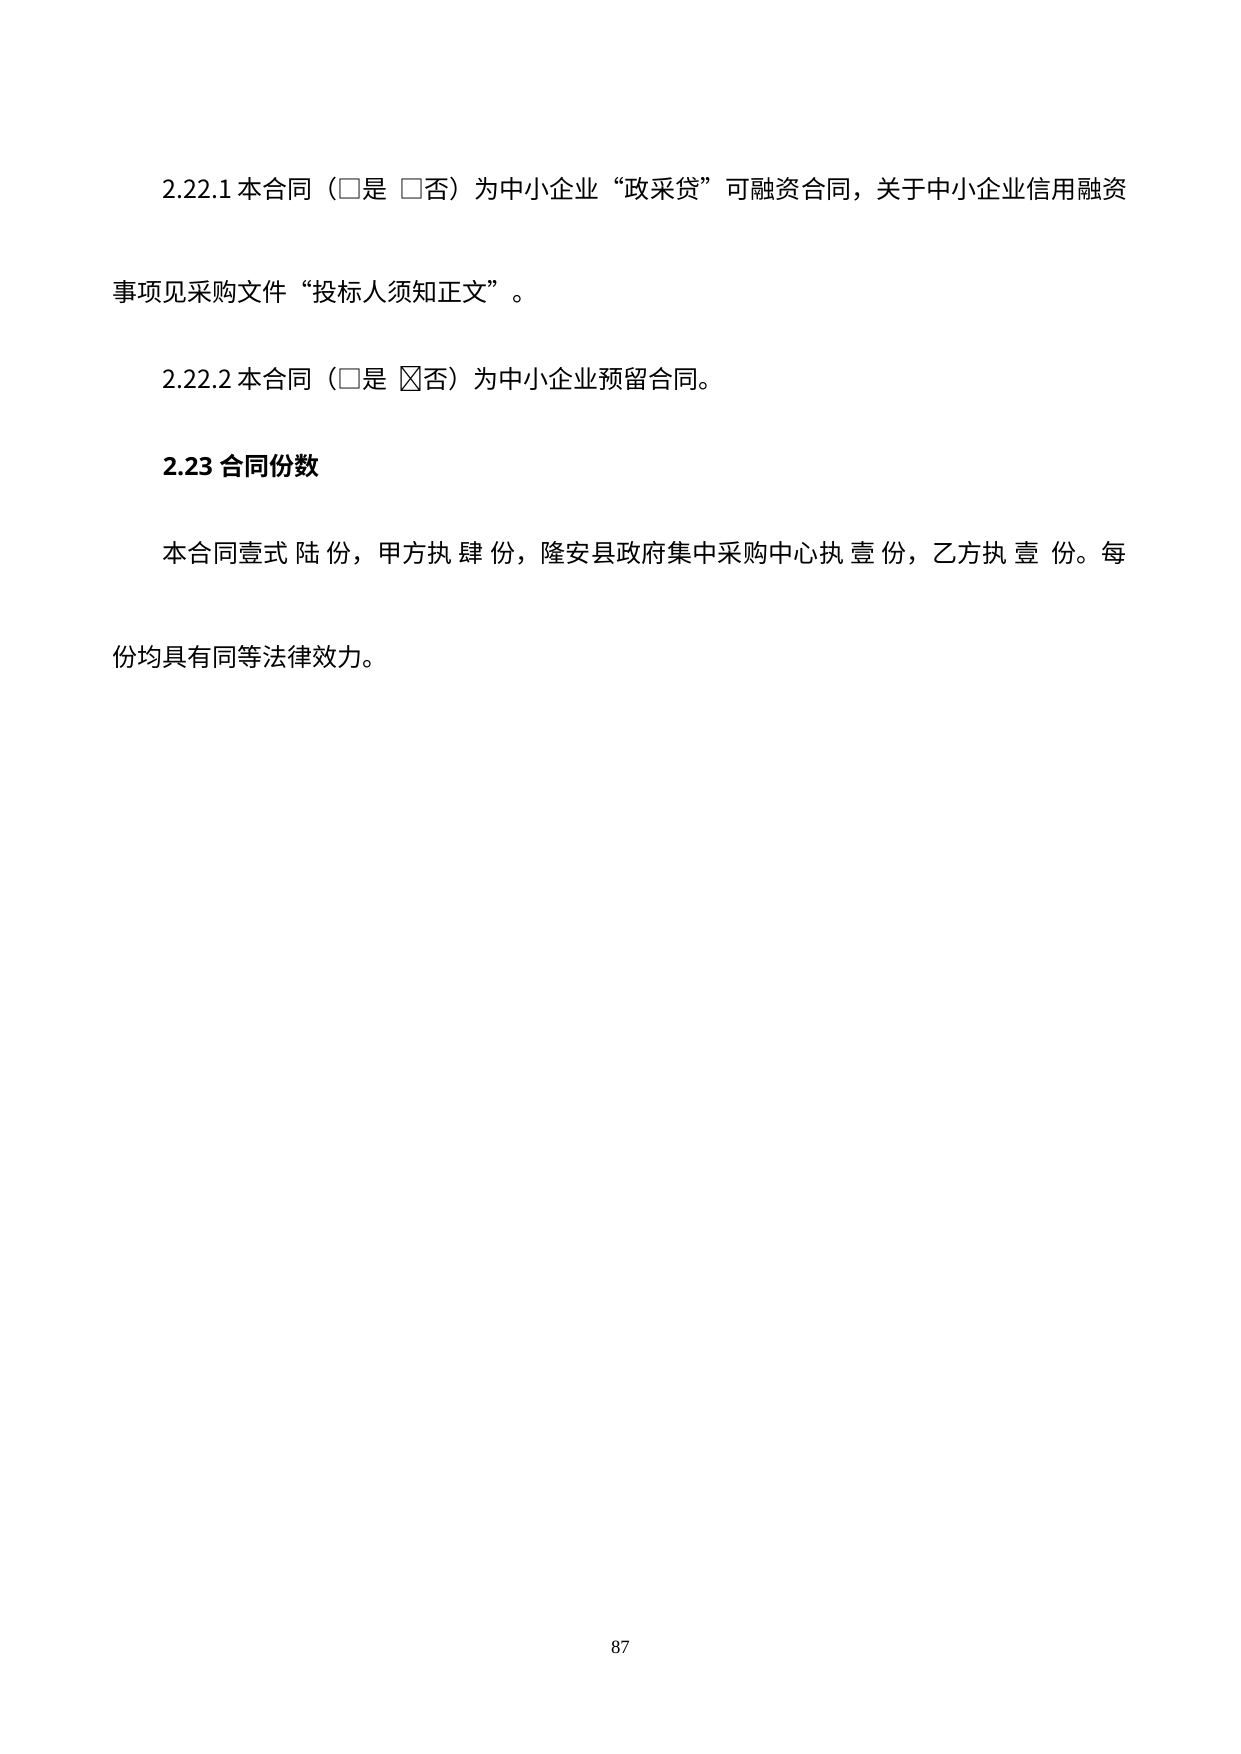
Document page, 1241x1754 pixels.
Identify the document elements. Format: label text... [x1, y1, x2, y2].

text 本合同壹式 陆 份，甲方执 肆 份，隆安县政府集中采购中心执 壹 份，乙方执 壹 份。每份均具有同等法律效力。 [112, 518, 1128, 690]
text 2.23 合同份数 [112, 431, 1128, 499]
text 2.22.2本合同（□是 否）为中小企业预留合同。 [112, 343, 1128, 412]
text 2.22.1本合同（□是 □否）为中小企业“政采贷”可融资合同，关于中小企业信用融资事项见采购文件“投标人须知正文”。 [112, 153, 1128, 325]
